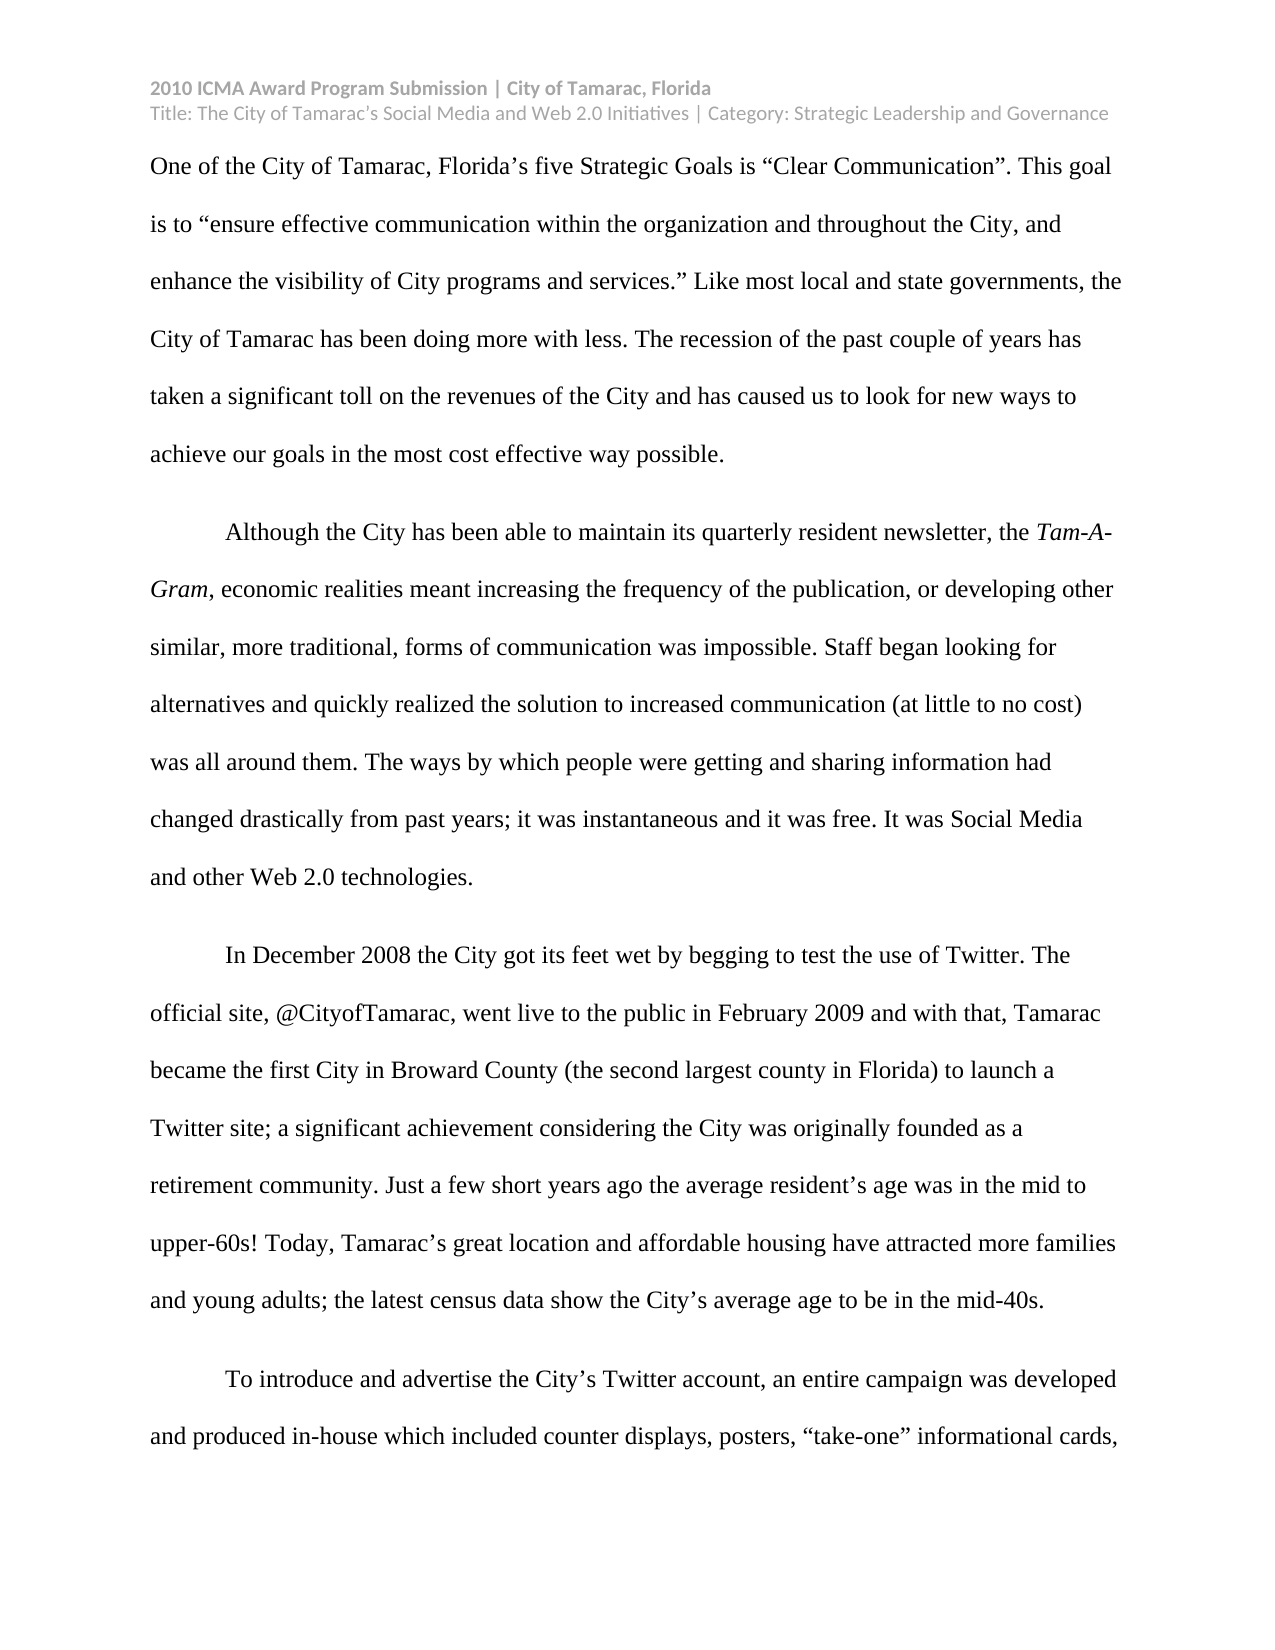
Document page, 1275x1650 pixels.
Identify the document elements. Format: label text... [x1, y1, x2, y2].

text In December 2008 the City got its feet wet by begging to test the use of Twitter. The official site, @CityofTamarac, went live to the public in February 2009 and with that, Tamarac became the first City in Broward County (the second largest county in Florida) to launch a Twitter site; a significant achievement considering the City was originally founded as a retirement community. Just a few short years ago the average resident’s age was in the mid to upper-60s! Today, Tamarac’s great location and affordable housing have attracted more families and young adults; the latest census data show the City’s average age to be in the mid-40s. [150, 940, 1125, 1314]
text Although the City has been able to maintain its quarterly resident newsletter, the Tam-A-Gram, economic realities meant increasing the frequency of the publication, or developing other similar, more traditional, forms of communication was impossible. Staff began looking for alternatives and quickly realized the solution to increased communication (at little to no cost) was all around them. The ways by which people were getting and sharing information had changed drastically from past years; it was instantaneous and it was free. It was Social Media and other Web 2.0 technologies. [150, 517, 1125, 891]
text One of the City of Tamarac, Florida’s five Strategic Goals is “Clear Communication”. This goal is to “ensure effective communication within the organization and throughout the City, and enhance the visibility of City programs and services.” Like most local and state governments, the City of Tamarac has been doing more with less. The recession of the past couple of years has taken a significant toll on the revenues of the City and has caused us to look for new ways to achieve our goals in the most cost effective way possible. [150, 151, 1125, 467]
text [150, 1364, 1125, 1450]
